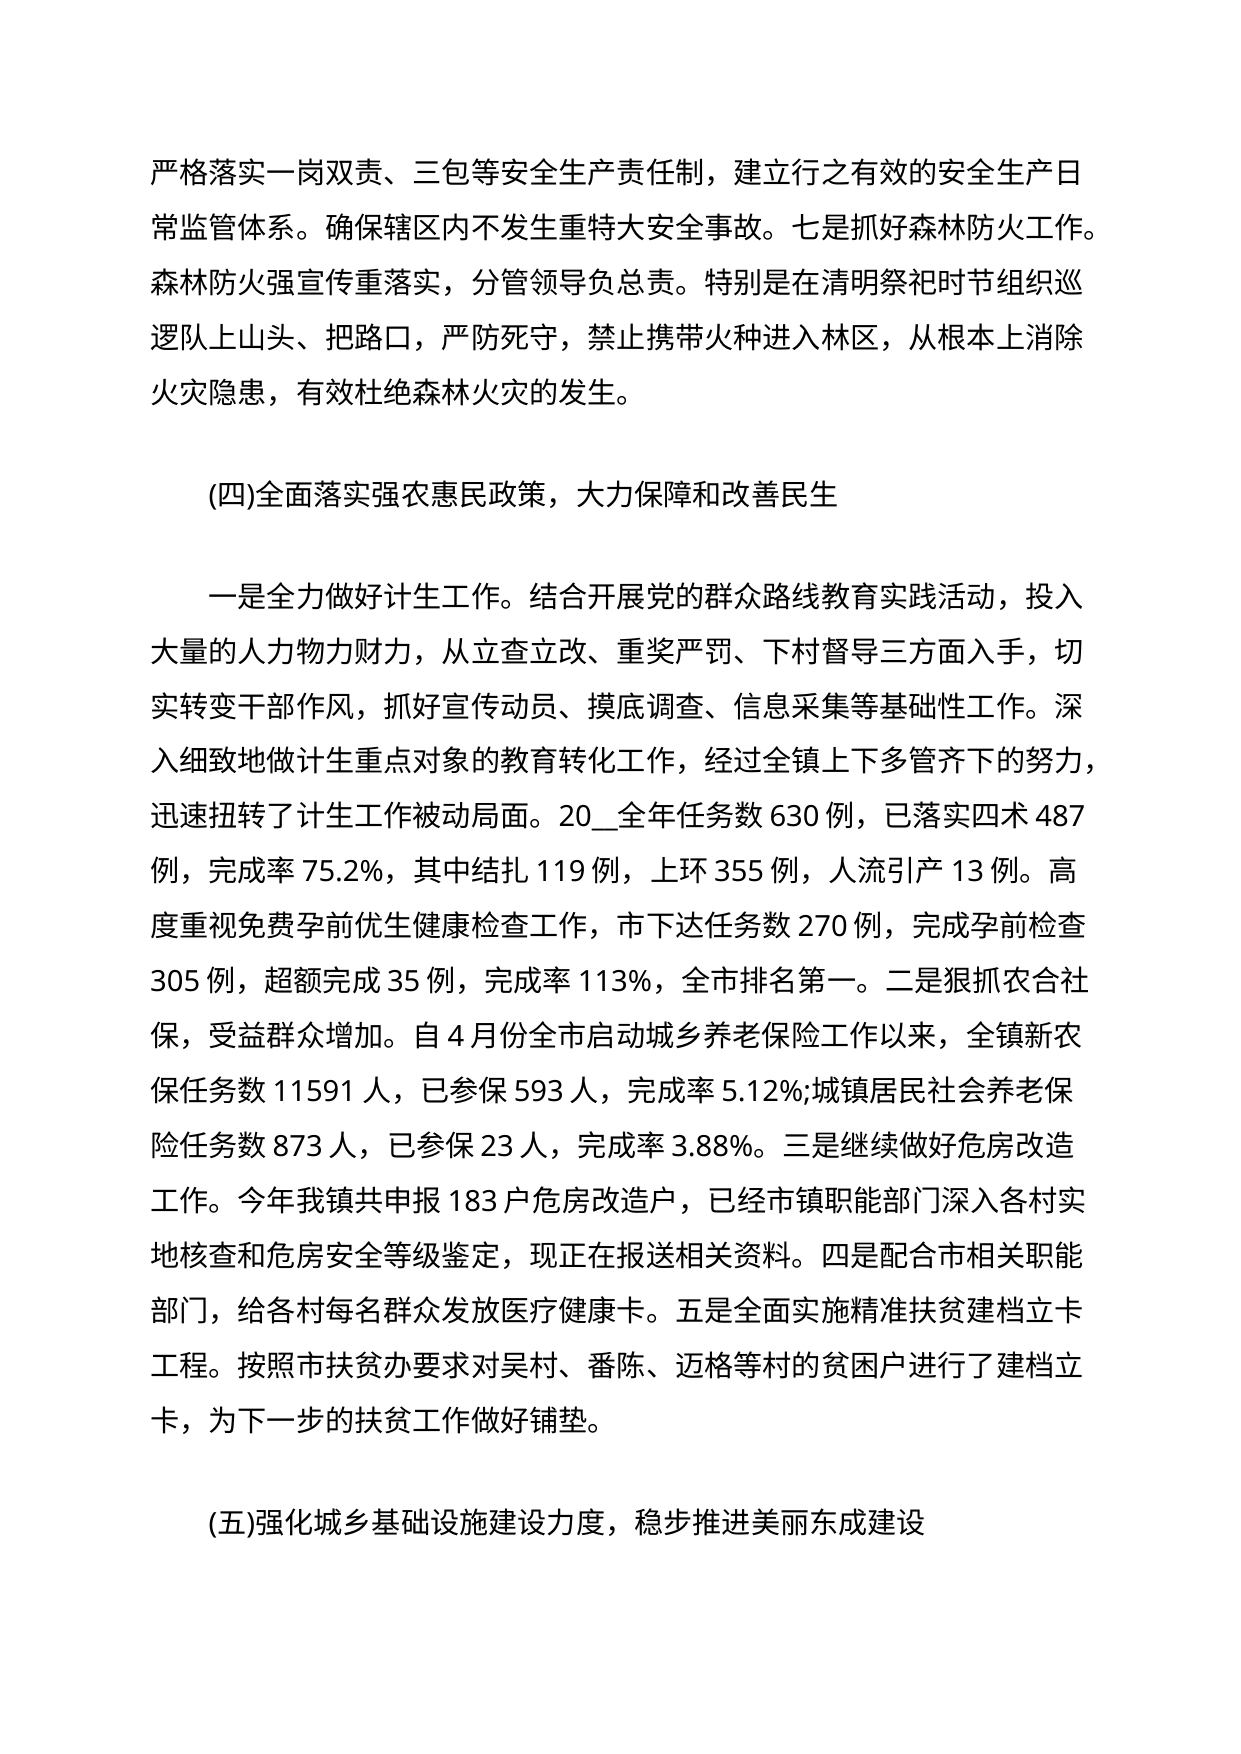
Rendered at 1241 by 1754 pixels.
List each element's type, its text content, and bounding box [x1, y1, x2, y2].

text (五)强化城乡基础设施建设力度，稳步推进美丽东成建设 [150, 1499, 1090, 1542]
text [150, 150, 1090, 412]
text 一是全力做好计生工作。结合开展党的群众路线教育实践活动，投入大量的人力物力财力，从立查立改、重奖严罚、下村督导三方面入手，切实转变干部作风，抓好宣传动员、摸底调查、信息采集等基础性工作。深入细致地做计生重点对象的教育转化工作，经过全镇上下多管齐下的努力，迅速扭转了计生工作被动局面。20__全年任务数630例，已落实四术487例，完成率75.2%，其中结扎119例，上环355例，人流引产13例。高度重视免费孕前优生健康检查工作，市下达任务数270例，完成孕前检查305例，超额完成35例，完成率113%，全市排名第一。二是狠抓农合社保，受益群众增加。自4月份全市启动城乡养老保险工作以来，全镇新农保任务数11591人，已参保593人，完成率5.12%;城镇居民社会养老保险任务数873人，已参保23人，完成率3.88%。三是继续做好危房改造工作。今年我镇共申报183户危房改造户，已经市镇职能部门深入各村实地核查和危房安全等级鉴定，现正在报送相关资料。四是配合市相关职能部门，给各村每名群众发放医疗健康卡。五是全面实施精准扶贫建档立卡工程。按照市扶贫办要求对吴村、番陈、迈格等村的贫困户进行了建档立卡，为下一步的扶贫工作做好铺垫。 [150, 573, 1090, 1440]
text (四)全面落实强农惠民政策，大力保障和改善民生 [150, 471, 1090, 514]
